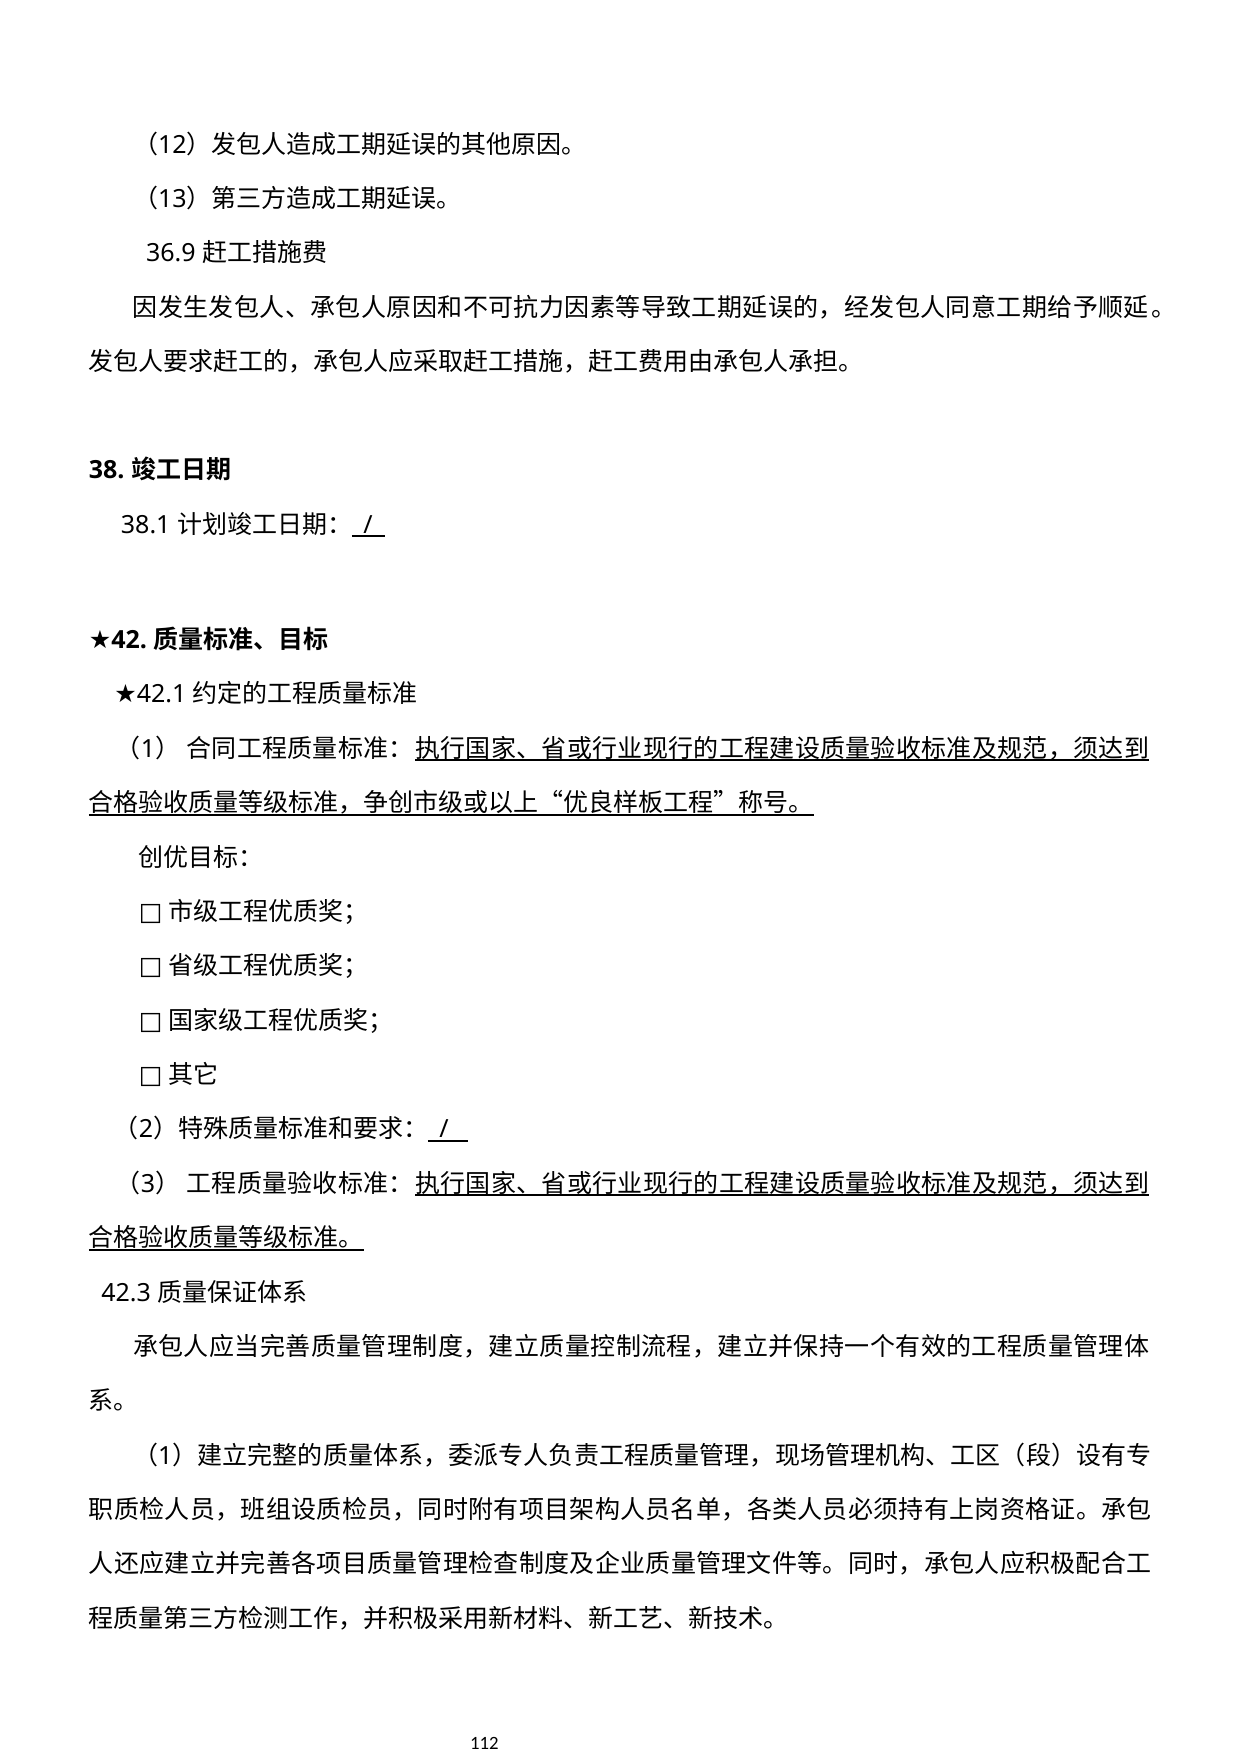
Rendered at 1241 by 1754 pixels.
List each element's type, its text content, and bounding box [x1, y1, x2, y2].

text 因发生发包人、承包人原因和不可抗力因素等导致工期延误的，经发包人同意工期给予顺延。发包人要求赶工的，承包人应采取赶工措施，赶工费用由承包人承担。 [89, 287, 1152, 378]
text □ 其它 [89, 1054, 1152, 1091]
text 38.1 计划竣工日期： / [89, 504, 1152, 540]
text （3） 工程质量验收标准：执行国家、省或行业现行的工程建设质量验收标准及规范，须达到合格验收质量等级标准。 [89, 1163, 1152, 1254]
text □ 市级工程优质奖； [89, 891, 1152, 928]
text （2）特殊质量标准和要求： / [89, 1109, 1152, 1145]
text （1）建立完整的质量体系，委派专人负责工程质量管理，现场管理机构、工区（段）设有专职质检人员，班组设质检员，同时附有项目架构人员名单，各类人员必须持有上岗资格证。承包人还应建立并完善各项目质量管理检查制度及企业质量管理文件等。同时，承包人应积极配合工程质量第三方检测工作，并积极采用新材料、新工艺、新技术。 [89, 1435, 1152, 1634]
text 36.9 赶工措施费 [89, 233, 1152, 269]
text （12）发包人造成工期延误的其他原因。 [89, 124, 1152, 160]
subtitle ★42. 质量标准、目标 [89, 619, 1152, 656]
text （1） 合同工程质量标准：执行国家、省或行业现行的工程建设质量验收标准及规范，须达到合格验收质量等级标准，争创市级或以上“优良样板工程”称号。 [89, 728, 1152, 819]
text 42.3 质量保证体系 [89, 1272, 1152, 1308]
text 创优目标： [89, 837, 1152, 873]
text 承包人应当完善质量管理制度，建立质量控制流程，建立并保持一个有效的工程质量管理体系。 [89, 1326, 1152, 1417]
text □ 省级工程优质奖； [89, 946, 1152, 982]
text ★42.1 约定的工程质量标准 [89, 674, 1152, 710]
text □ 国家级工程优质奖； [89, 1000, 1152, 1036]
subtitle 38. 竣工日期 [89, 450, 1152, 486]
text （13）第三方造成工期延误。 [89, 178, 1152, 215]
